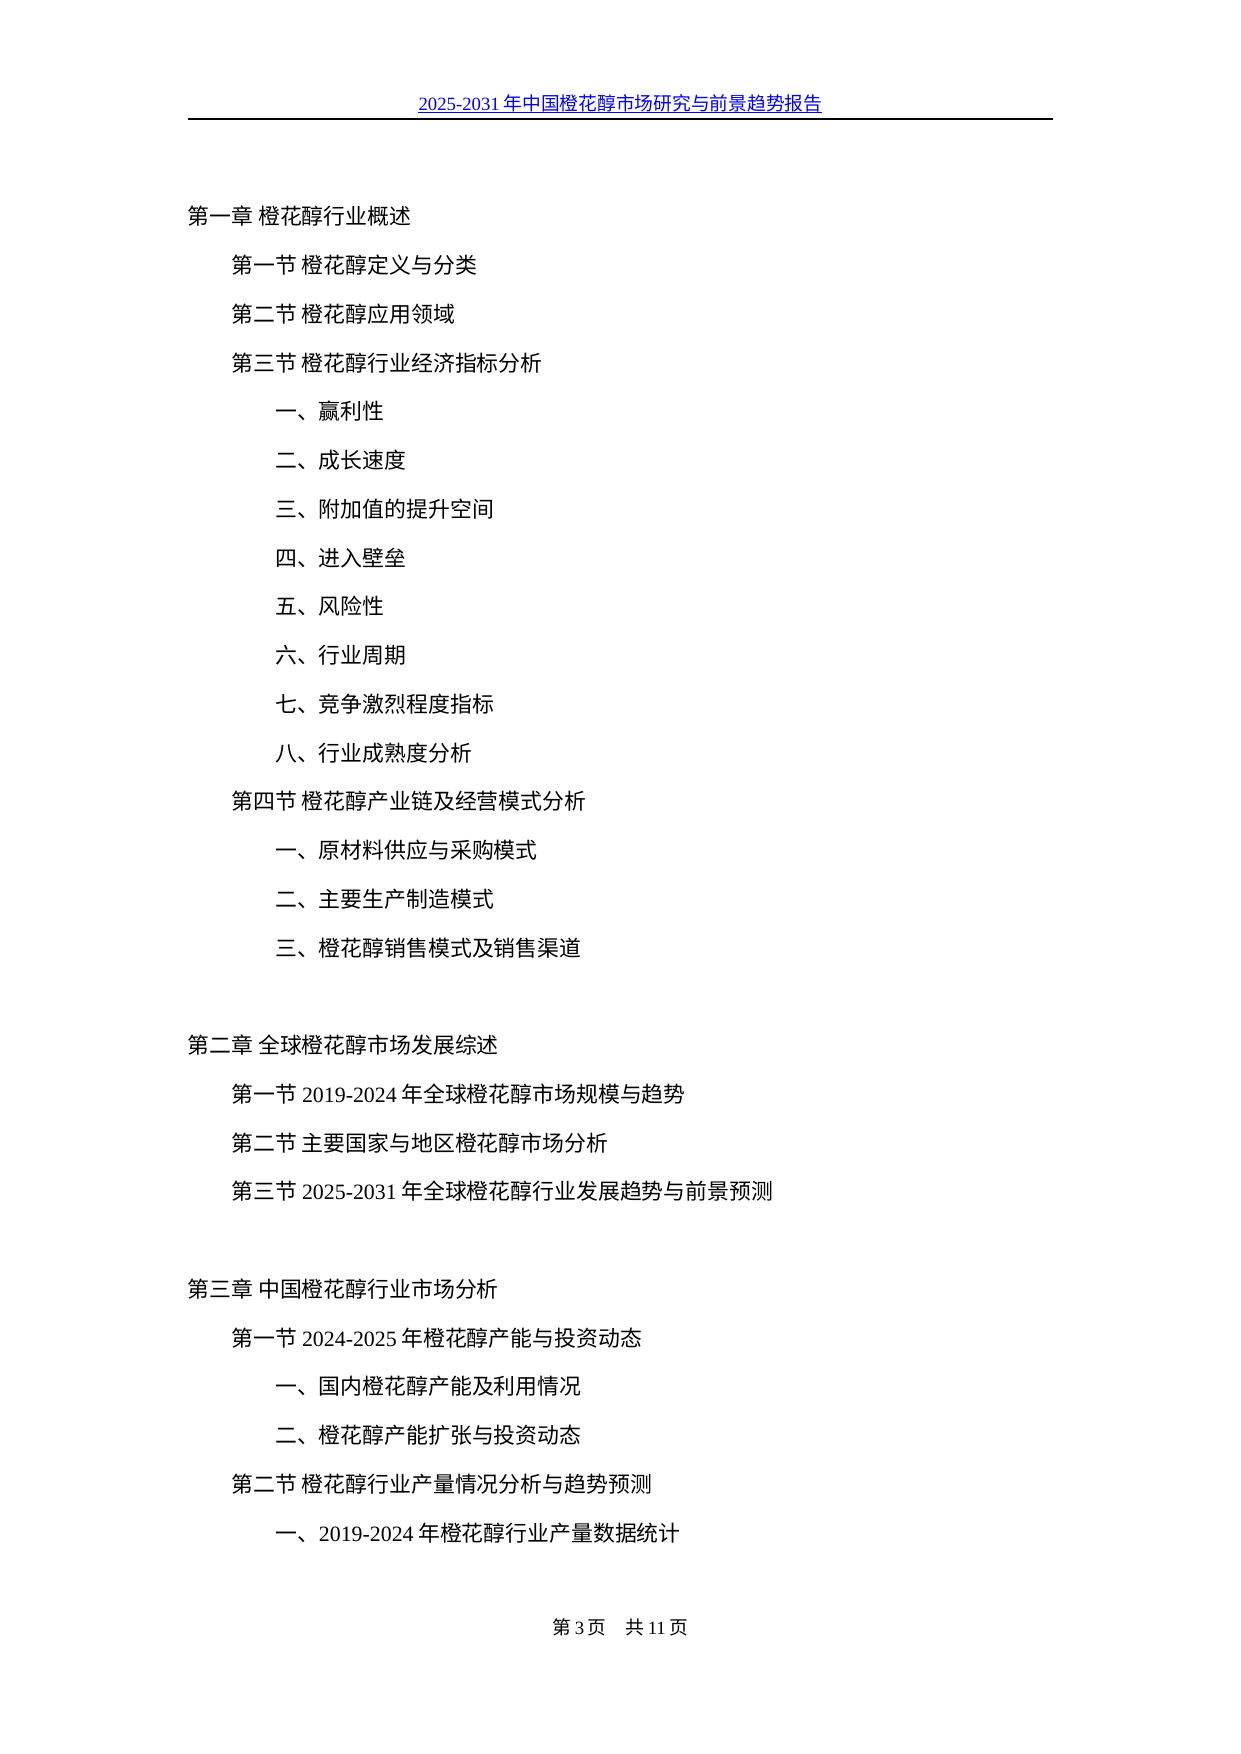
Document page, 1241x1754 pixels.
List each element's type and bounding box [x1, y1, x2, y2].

text [187, 150, 1053, 1548]
